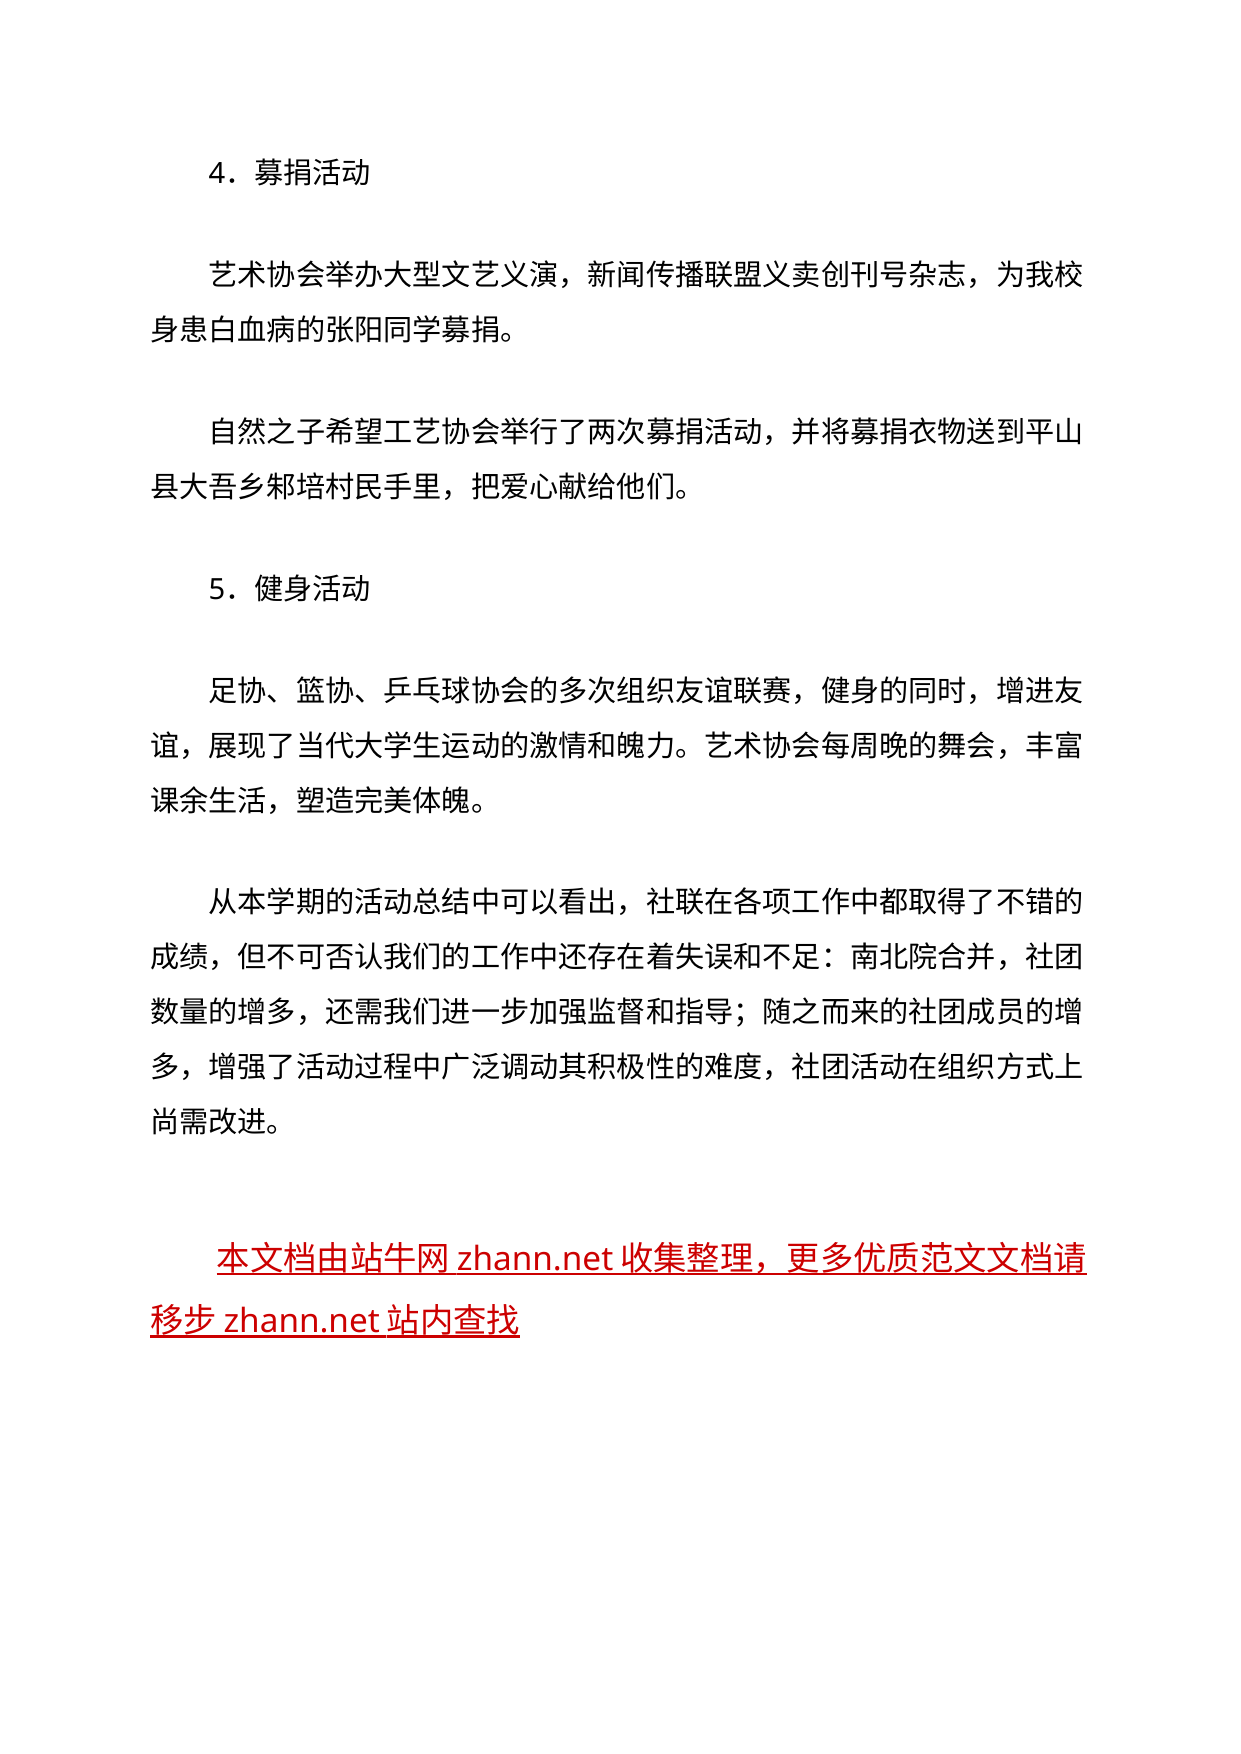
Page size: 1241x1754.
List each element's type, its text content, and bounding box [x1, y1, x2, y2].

text 自然之子希望工艺协会举行了两次募捐活动，并将募捐衣物送到平山县大吾乡邾培村民手里，把爱心献给他们。 [150, 409, 1090, 506]
text 本文档由站牛网zhann.net收集整理，更多优质范文文档请移步zhann.net站内查找 [150, 1231, 1090, 1343]
text 足协、篮协、乒乓球协会的多次组织友谊联赛，健身的同时，增进友谊，展现了当代大学生运动的激情和魄力。艺术协会每周晚的舞会，丰富课余生活，塑造完美体魄。 [150, 667, 1090, 819]
text 从本学期的活动总结中可以看出，社联在各项工作中都取得了不错的成绩，但不可否认我们的工作中还存在着失误和不足：南北院合并，社团数量的增多，还需我们进一步加强监督和指导；随之而来的社团成员的增多，增强了活动过程中广泛调动其积极性的难度，社团活动在组织方式上尚需改进。 [150, 879, 1090, 1141]
text 5．健身活动 [150, 565, 1090, 608]
text 艺术协会举办大型文艺义演，新闻传播联盟义卖创刊号杂志，为我校身患白血病的张阳同学募捐。 [150, 252, 1090, 349]
text 4．募捐活动 [150, 150, 1090, 192]
